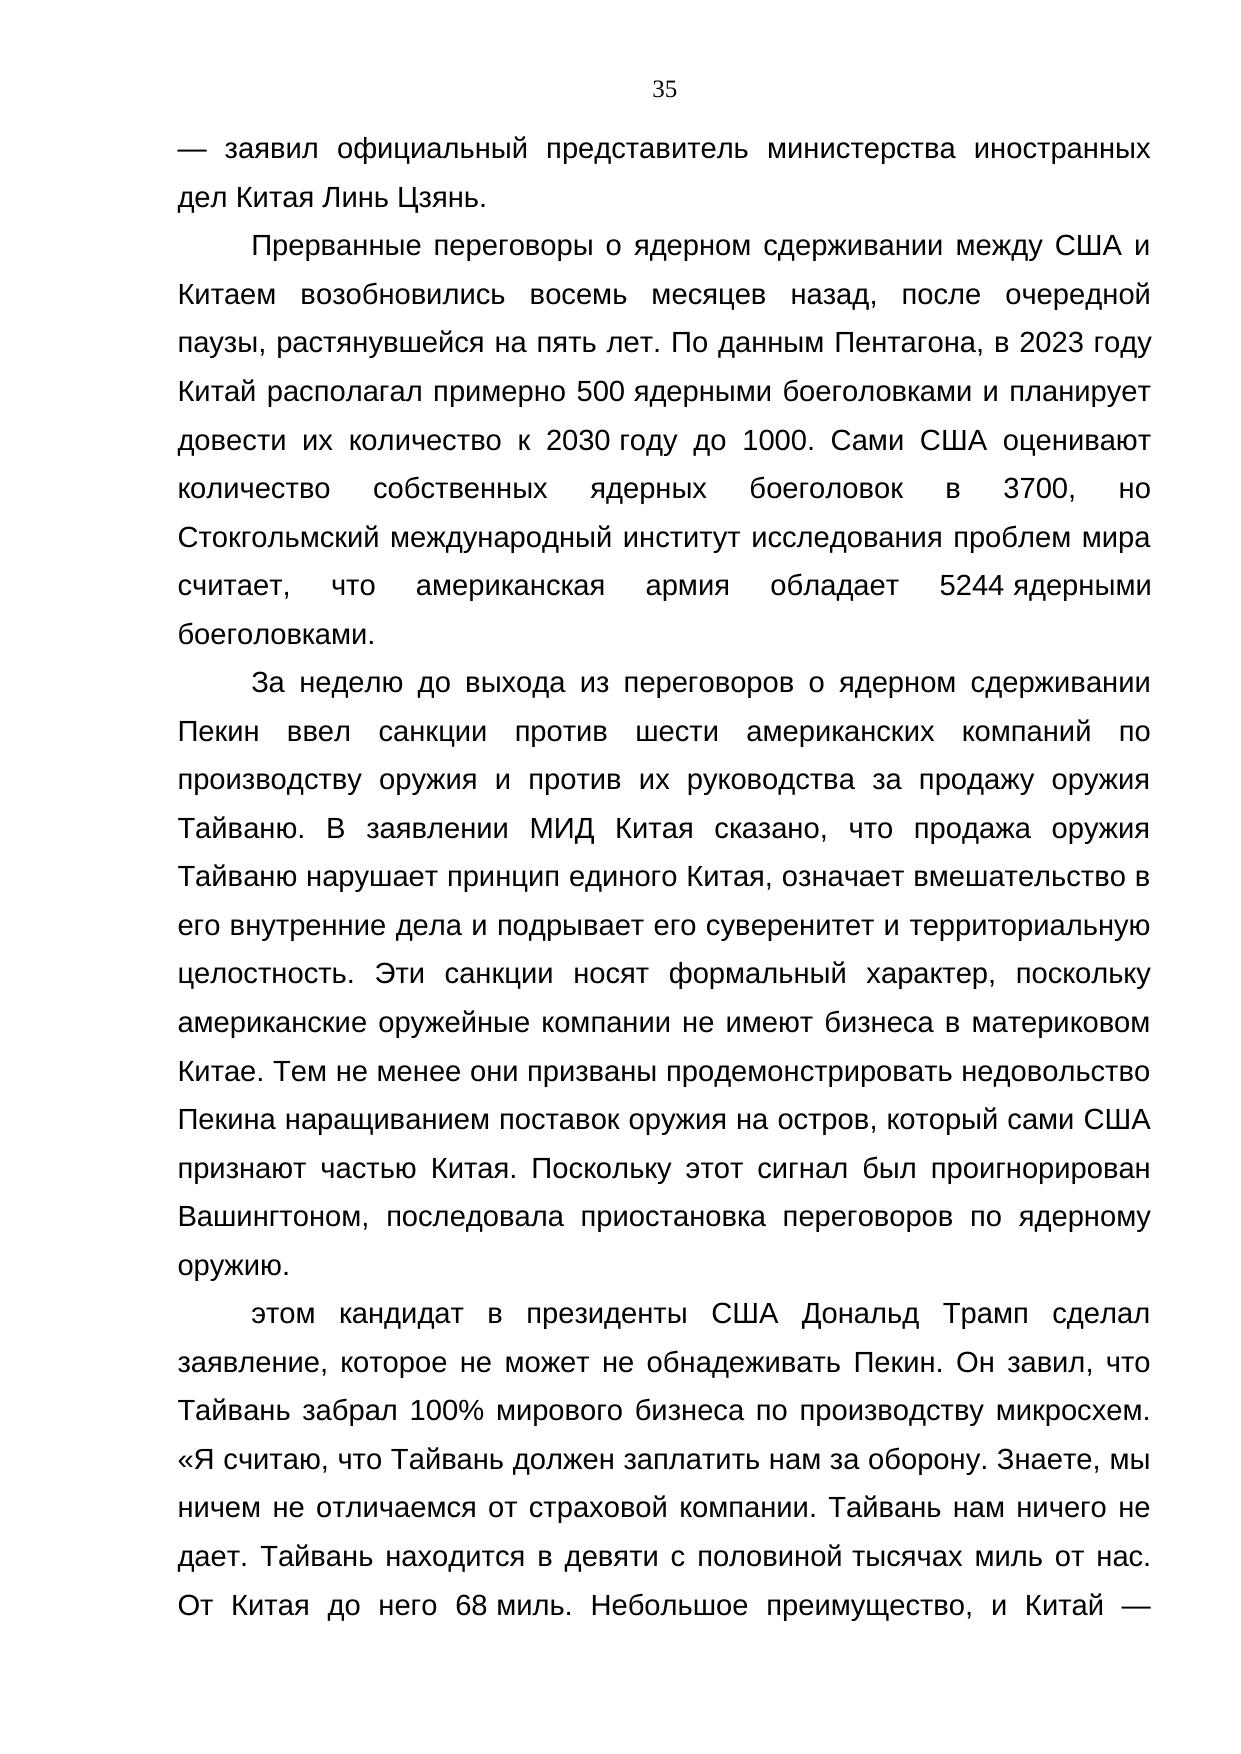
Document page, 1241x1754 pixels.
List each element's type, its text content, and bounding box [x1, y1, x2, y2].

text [177, 131, 1152, 213]
text За неделю до выхода из переговоров о ядерном сдерживании Пекин ввел санкции против шести американских компаний по производству оружия и против их руководства за продажу оружия Тайваню. В заявлении МИД Китая сказано, что продажа оружия Тайваню нарушает принцип единого Китая, означает вмешательство в его внутренние дела и подрывает его суверенитет и территориальную целостность. Эти санкции носят формальный характер, поскольку американские оружейные компании не имеют бизнеса в материковом Китае. Тем не менее они призваны продемонстрировать недовольство Пекина наращиванием поставок оружия на остров, который сами США признают частью Китая. Поскольку этот сигнал был проигнорирован Вашингтоном, последовала приостановка переговоров по ядерному оружию. [177, 665, 1152, 1281]
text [177, 1296, 1152, 1621]
text Прерванные переговоры о ядерном сдерживании между США и Китаем возобновились восемь месяцев назад, после очередной паузы, растянувшейся на пять лет. По данным Пентагона, в 2023 году Китай располагал примерно 500 ядерными боеголовками и планирует довести их количество к 2030 году до 1000. Сами США оценивают количество собственных ядерных боеголовок в 3700, но Стокгольмский международный институт исследования проблем мира считает, что американская армия обладает 5244 ядерными боеголовками. [177, 228, 1152, 650]
